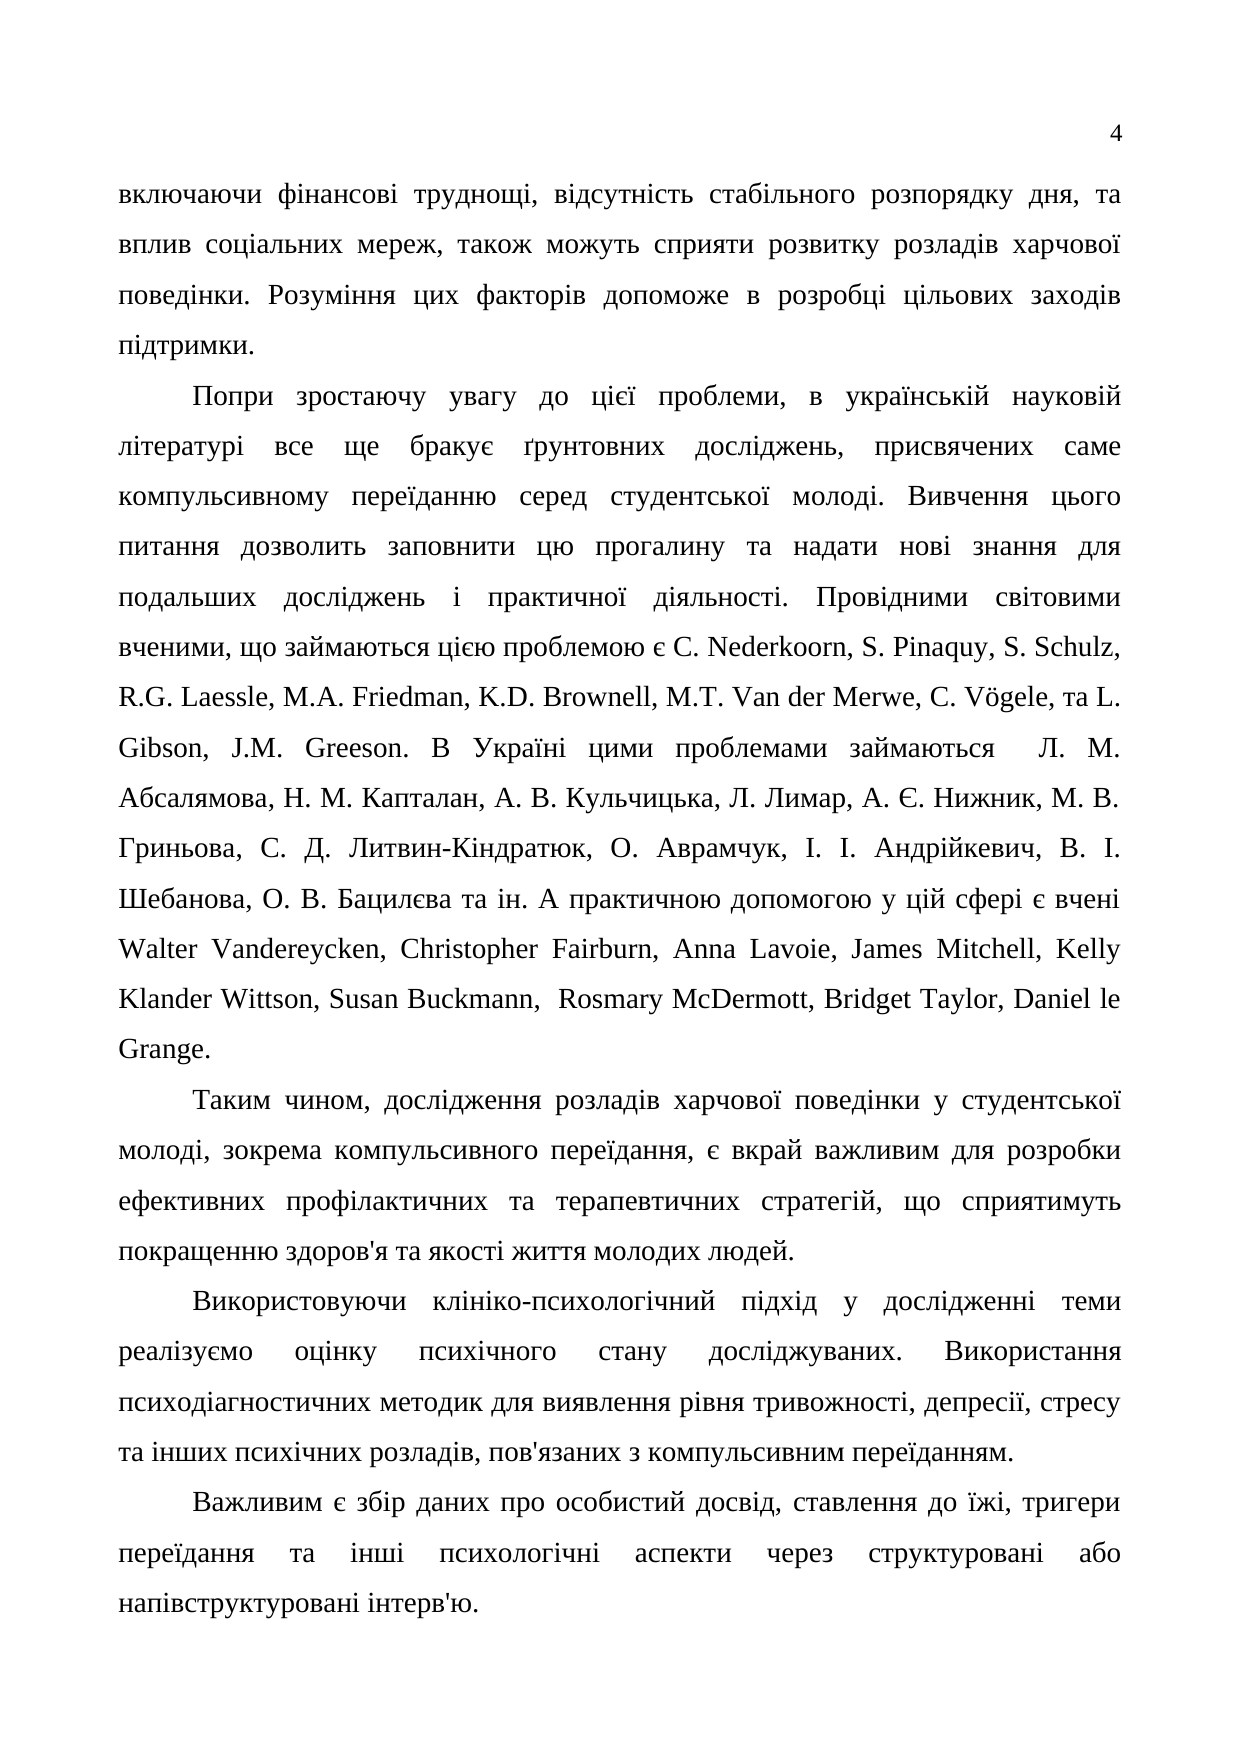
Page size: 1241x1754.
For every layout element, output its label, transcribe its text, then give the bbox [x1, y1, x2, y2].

text Попри зростаючу увагу до цієї проблеми, в українській науковій літературі все ще бракує ґрунтовних досліджень, присвячених саме компульсивному переїданню серед студентської молоді. Вивчення цього питання дозволить заповнити цю прогалину та надати нові знання для подальших досліджень і практичної діяльності. Провідними світовими вченими, що займаються цією проблемою є С. Nederkoorn, S. Pinaquy, S. Schulz, R.G. Laessle, M.A. Friedman, K.D. Brownell, M.T. Van der Merwe, C. Vögele, та L. Gibson, J.M. Greeson. В Україні цими проблемами займаються Л. М. Абсалямова, Н. М. Капталан, А. В. Кульчицька, Л. Лимар, А. Є. Нижник, М. В. Гриньова, С. Д. Литвин-Кіндратюк, О. Аврамчук, І. І. Андрійкевич, В. І. Шебанова, О. В. Бацилєва та ін. А практичною допомогою у цій сфері є вчені Walter Vandereycken, Christopher Fairburn, Anna Lavoie, James Mitchell, Kelly Klander Wittson, Susan Buckmann, Rosmary McDermott, Bridget Taylor, Daniel le Grange. [118, 378, 1122, 1065]
text Використовуючи клініко-психологічний підхід у дослідженні теми реалізуємо оцінку психічного стану досліджуваних. Використання психодіагностичних методик для виявлення рівня тривожності, депресії, стресу та інших психічних розладів, пов'язаних з компульсивним переїданням. [118, 1283, 1122, 1468]
text Таким чином, дослідження розладів харчової поведінки у студентської молоді, зокрема компульсивного переїдання, є вкрай важливим для розробки ефективних профілактичних та терапевтичних стратегій, що сприятимуть покращенню здоров'я та якості життя молодих людей. [118, 1082, 1122, 1266]
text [118, 176, 1122, 361]
text Важливим є збір даних про особистий досвід, ставлення до їжі, тригери переїдання та інші психологічні аспекти через структуровані або напівструктуровані інтерв'ю. [118, 1484, 1122, 1619]
